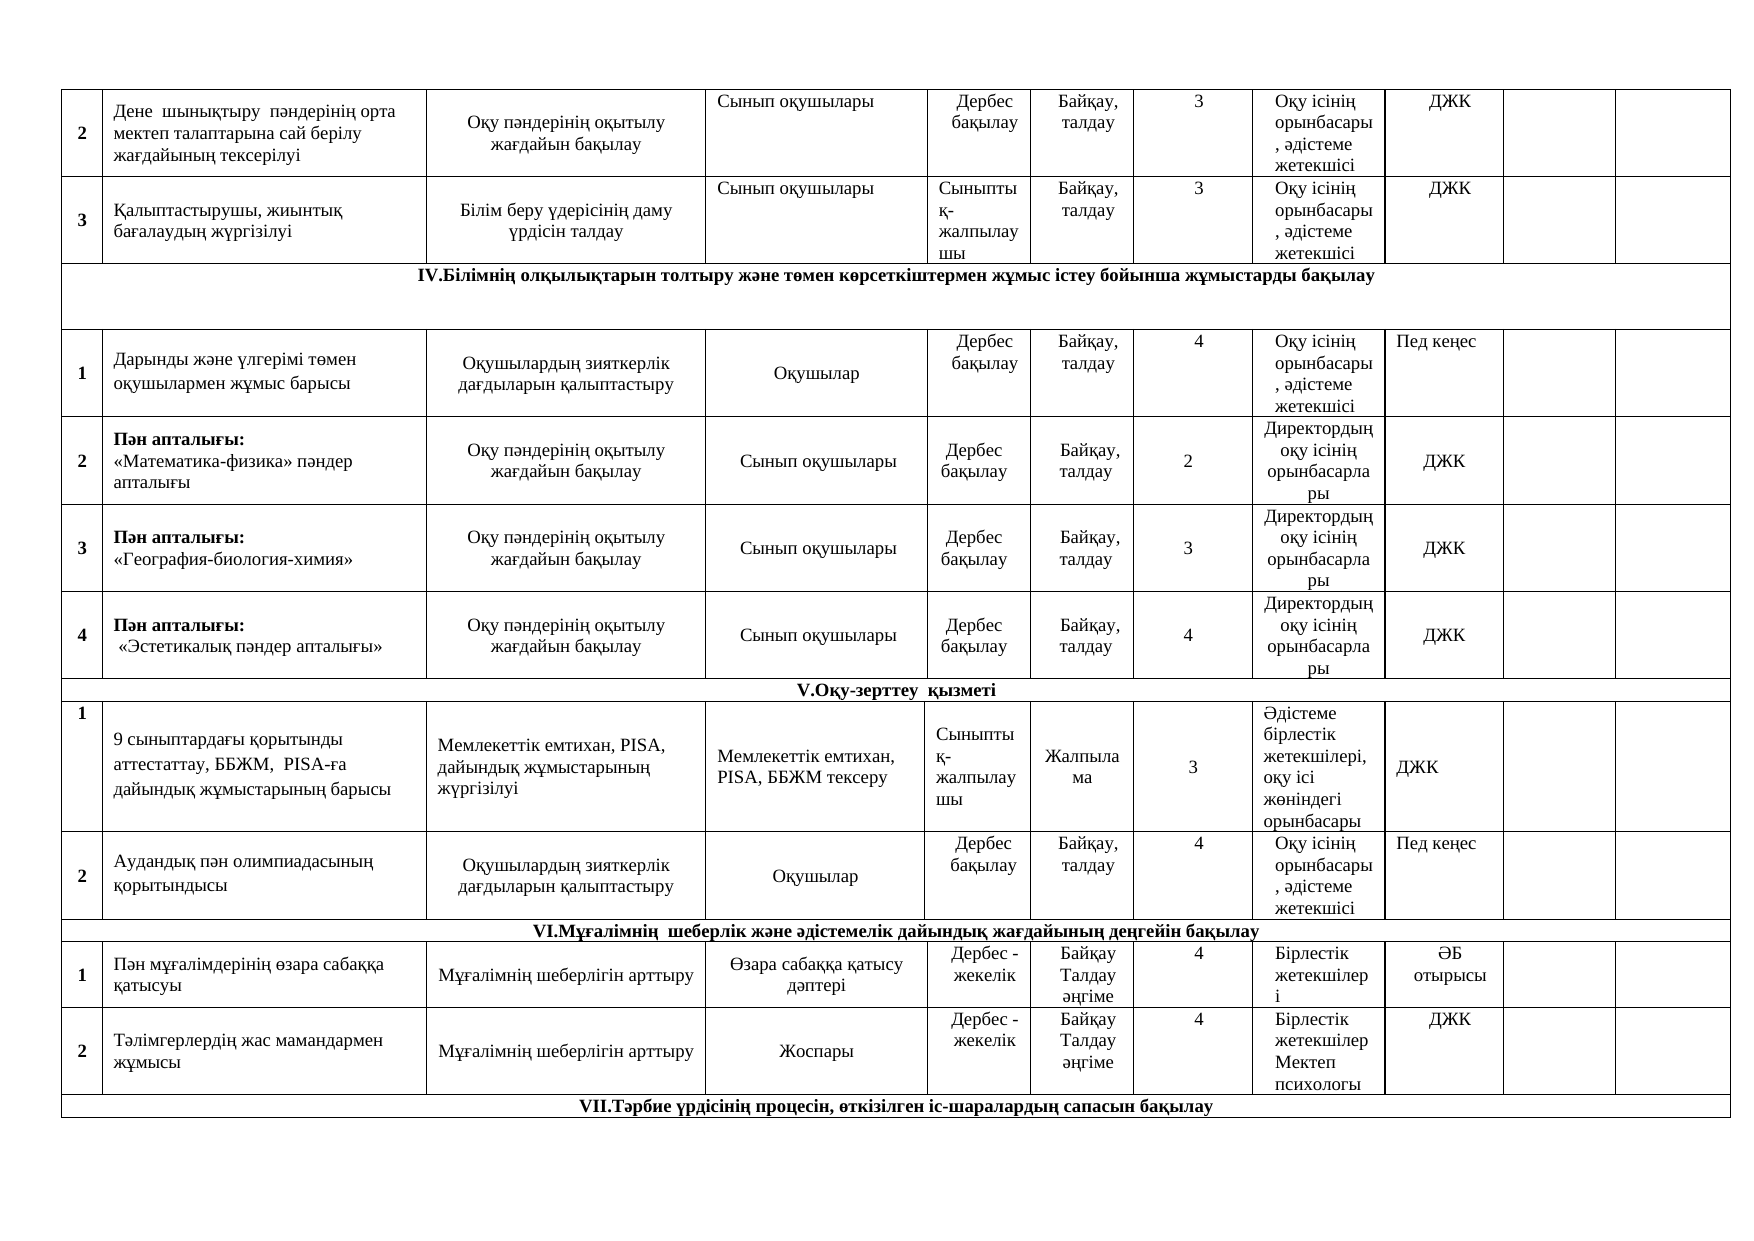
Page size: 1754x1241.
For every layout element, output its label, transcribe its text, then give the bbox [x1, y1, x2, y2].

table_cell 3 [62, 177, 102, 263]
table_cell Пән апталығы: «География-биология-химия» [103, 505, 426, 591]
table_cell Оқу пәндерінің оқытылу жағдайын бақылау [427, 90, 705, 176]
table_cell [1616, 177, 1730, 263]
table_cell Білім беру үдерісінің даму үрдісін талдау [427, 177, 705, 263]
table_cell [1504, 417, 1615, 503]
table_cell Қалыптастырушы, жиынтық бағалаудың жүргізілуі [103, 177, 426, 263]
table_cell 1 [62, 942, 102, 1007]
table_cell Оқушылардың зияткерлік дағдыларын қалыптастыру [427, 832, 705, 918]
table_cell [1616, 505, 1730, 591]
table_cell V.Оқу-зерттеу қызметі [62, 679, 1730, 701]
table_cell Бірлестік жетекшілері [1253, 942, 1384, 1007]
table_cell Бірлестік жетекшілер Мектеп психологы [1253, 1008, 1384, 1094]
table_cell Оқу ісінің орынбасары, әдістеме жетекшісі [1253, 330, 1384, 416]
table_cell Мемлекеттік емтихан, PISA, дайындық жұмыстарының жүргізілуі [427, 702, 705, 831]
table_cell 2 [62, 832, 102, 918]
table_cell Оқушылардың зияткерлік дағдыларын қалыптастыру [427, 330, 705, 416]
table_cell 2 [62, 1008, 102, 1094]
table_cell Байқау, талдау [1031, 177, 1133, 263]
table_cell [1504, 505, 1615, 591]
table_cell [1616, 592, 1730, 678]
table_cell [1616, 942, 1730, 1007]
table_cell Байқау Талдау әңгіме [1031, 942, 1133, 1007]
table_cell Мұғалімнің шеберлігін арттыру [427, 942, 705, 1007]
table_cell Оқушылар [706, 832, 924, 918]
table_cell Оқу пәндерінің оқытылу жағдайын бақылау [427, 592, 705, 678]
table_cell [1504, 942, 1615, 1007]
table_cell 4 [1134, 592, 1252, 678]
table_cell 2 [1134, 417, 1252, 503]
table_cell Сынып оқушылары [706, 90, 927, 176]
table_cell Оқу пәндерінің оқытылу жағдайын бақылау [427, 417, 705, 503]
table_cell [1616, 1008, 1730, 1094]
table_cell 2 [62, 417, 102, 503]
table_cell Оқу ісінің орынбасары, әдістеме жетекшісі [1253, 832, 1384, 918]
table_cell Пед кеңес [1386, 832, 1503, 918]
table_cell Байқау Талдау әңгіме [1031, 1008, 1133, 1094]
table_cell Пән апталығы: «Математика-физика» пәндер апталығы [103, 417, 426, 503]
table_cell [1504, 702, 1615, 831]
table_cell Директордың оқу ісінің орынбасарлары [1253, 417, 1384, 503]
table_cell Дербес бақылау [928, 90, 1030, 176]
table_cell ӘБ отырысы [1386, 942, 1503, 1007]
table_cell Тәлімгерлердің жас мамандармен жұмысы [103, 1008, 426, 1094]
table_cell 2 [62, 90, 102, 176]
table_cell Сыныптық-жалпылаушы [925, 702, 1030, 831]
table_cell 9 сыныптардағы қорытынды аттестаттау, ББЖМ, PISA-ға дайындық жұмыстарының барысы [103, 702, 426, 831]
table_cell Байқау, талдау [1031, 417, 1133, 503]
table_cell Сынып оқушылары [706, 592, 927, 678]
table_cell Дербес бақылау [928, 417, 1030, 503]
table_cell Дербес -жекелік [928, 1008, 1030, 1094]
table_cell 4 [1134, 330, 1252, 416]
table_cell ДЖК [1386, 90, 1503, 176]
table_cell 4 [1134, 1008, 1252, 1094]
table_cell [1504, 1008, 1615, 1094]
table_cell Оқу пәндерінің оқытылу жағдайын бақылау [427, 505, 705, 591]
table_cell Дербес бақылау [928, 592, 1030, 678]
table_cell Байқау, талдау [1031, 592, 1133, 678]
table_cell Мемлекеттік емтихан, PISA, ББЖМ тексеру [706, 702, 924, 831]
table_cell Дербес бақылау [928, 330, 1030, 416]
table_cell 1 [62, 702, 102, 831]
table_cell Директордың оқу ісінің орынбасарлары [1253, 505, 1384, 591]
table_cell 3 [1134, 90, 1252, 176]
table_cell 3 [1134, 505, 1252, 591]
table_cell [1504, 177, 1615, 263]
table_cell [1504, 592, 1615, 678]
table_cell [1504, 832, 1615, 918]
table_cell Өзара сабаққа қатысу дәптері [706, 942, 927, 1007]
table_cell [1253, 90, 1384, 176]
table_cell VІІ.Тәрбие үрдісінің процесін, өткізілген іс-шаралардың сапасын бақылау [62, 1095, 1730, 1117]
table_cell Дербес бақылау [925, 832, 1030, 918]
table_cell Жоспары [706, 1008, 927, 1094]
table_cell [1504, 330, 1615, 416]
table_cell Сынып оқушылары [706, 417, 927, 503]
table_cell Байқау, талдау [1031, 505, 1133, 591]
table_cell Сынып оқушылары [706, 505, 927, 591]
table_cell Дене шынықтыру пәндерінің орта мектеп талаптарына сай берілу жағдайының тексерілуі [103, 90, 426, 176]
table_cell Байқау, талдау [1031, 90, 1133, 176]
table_cell Жалпылама [1031, 702, 1133, 831]
table_cell Дарынды және үлгерімі төмен оқушылармен жұмыс барысы [103, 330, 426, 416]
table_cell 3 [1134, 702, 1252, 831]
table_cell ДЖК [1386, 1008, 1503, 1094]
table_cell [1616, 417, 1730, 503]
table_cell [1616, 702, 1730, 831]
table_cell [1616, 330, 1730, 416]
table_cell Оқу ісінің орынбасары, әдістеме жетекшісі [1253, 177, 1384, 263]
table_cell Әдістеме бірлестік жетекшілері, оқу ісі жөніндегі орынбасары [1253, 702, 1384, 831]
table_cell [1504, 90, 1615, 176]
table_cell Мұғалімнің шеберлігін арттыру [427, 1008, 705, 1094]
table_cell Пед кеңес [1386, 330, 1503, 416]
table_cell Сынып оқушылары [706, 177, 927, 263]
table_cell Пән мұғалімдерінің өзара сабаққа қатысуы [103, 942, 426, 1007]
table_cell 1 [62, 330, 102, 416]
table_cell 4 [1134, 942, 1252, 1007]
table_cell 4 [1134, 832, 1252, 918]
table_cell ІV.Білімнің олқылықтарын толтыру және төмен көрсеткіштермен жұмыс істеу бойынша жұмыстарды бақылау [62, 264, 1730, 329]
table_cell 3 [62, 505, 102, 591]
table_cell VІ.Мұғалімнің шеберлік және әдістемелік дайындық жағдайының деңгейін бақылау [62, 920, 1730, 941]
table_cell Сыныптық-жалпылаушы [928, 177, 1030, 263]
table_cell Дербес бақылау [928, 505, 1030, 591]
table_cell [1616, 832, 1730, 918]
table_cell ДЖК [1386, 592, 1503, 678]
table_cell Байқау, талдау [1031, 832, 1133, 918]
table_cell 3 [1134, 177, 1252, 263]
table_cell ДЖК [1386, 177, 1503, 263]
table_cell [1616, 90, 1730, 176]
table_cell ДЖК [1386, 702, 1503, 831]
table_cell Аудандық пән олимпиадасының қорытындысы [103, 832, 426, 918]
table_cell Пән апталығы: «Эстетикалық пәндер апталығы» [103, 592, 426, 678]
table_cell Оқушылар [706, 330, 927, 416]
table_cell Байқау, талдау [1031, 330, 1133, 416]
table_cell ДЖК [1386, 417, 1503, 503]
table_cell Директордың оқу ісінің орынбасарлары [1253, 592, 1384, 678]
table_cell ДЖК [1386, 505, 1503, 591]
table_cell 4 [62, 592, 102, 678]
table_cell Дербес -жекелік [928, 942, 1030, 1007]
